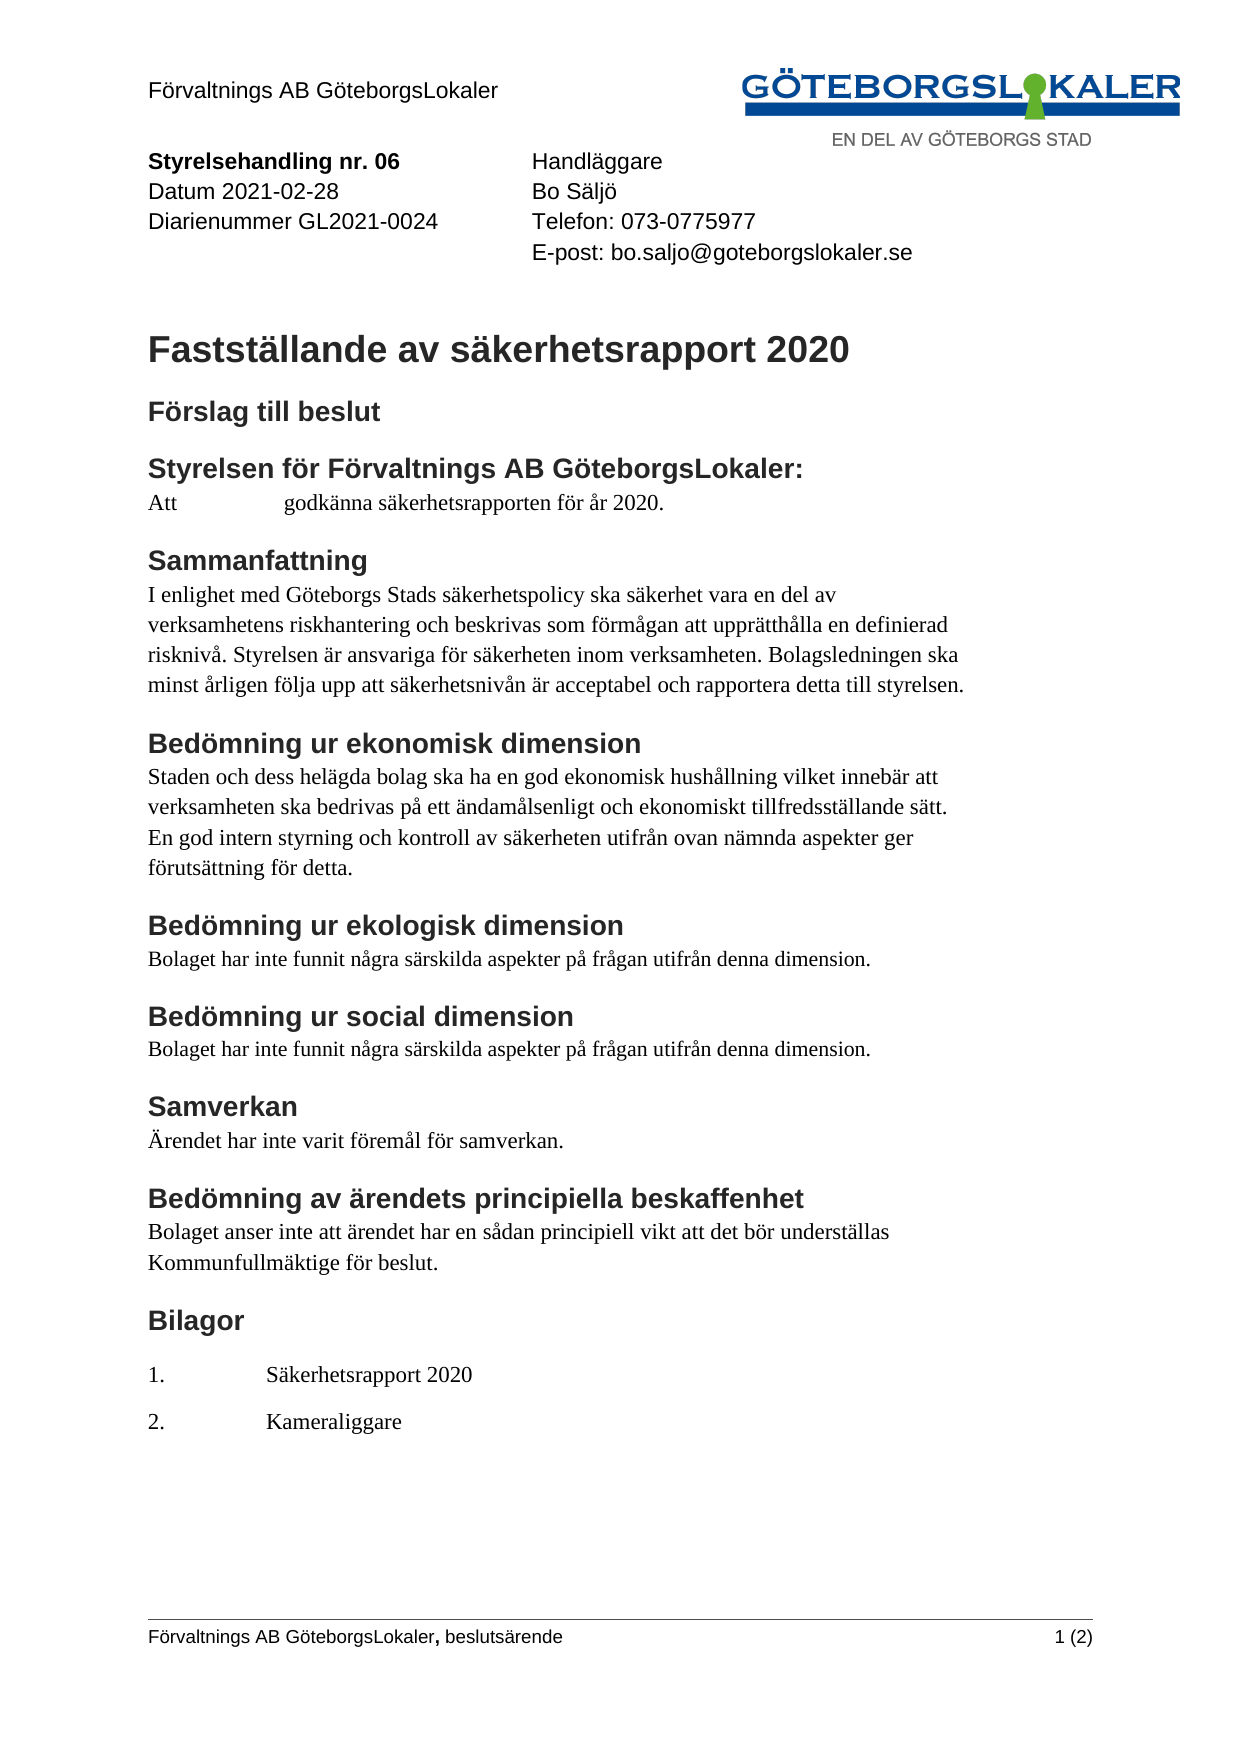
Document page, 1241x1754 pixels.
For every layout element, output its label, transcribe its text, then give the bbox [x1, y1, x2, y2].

text Staden och dess helägda bolag ska ha en god ekonomisk hushållning vilket innebär att verksamheten ska bedrivas på ett ändamålsenligt och ekonomiskt tillfredsställande sätt. En god intern styrning och kontroll av säkerheten utifrån ovan nämnda aspekter ger förutsättning för detta. [148, 763, 974, 880]
subtitle Styrelsen för Förvaltnings AB GöteborgsLokaler: [148, 452, 974, 485]
subtitle Fastställande av säkerhetsrapport 2020 [148, 285, 974, 370]
text Att godkänna säkerhetsrapporten för år 2020. [148, 489, 974, 515]
text Bolaget anser inte att ärendet har en sådan principiell vikt att det bör underställas Kommunfullmäktige för beslut. [148, 1218, 974, 1275]
subtitle Bedömning av ärendets principiella beskaffenhet [148, 1182, 974, 1214]
subtitle Sammanfattning [148, 544, 974, 577]
list Säkerhetsrapport 2020 [148, 1361, 974, 1388]
subtitle Samverkan [148, 1090, 974, 1122]
subtitle Bedömning ur ekonomisk dimension [148, 727, 974, 759]
text Bolaget har inte funnit några särskilda aspekter på frågan utifrån denna dimension. [148, 1036, 974, 1061]
subtitle Bedömning ur ekologisk dimension [148, 909, 974, 941]
subtitle Bedömning ur social dimension [148, 999, 974, 1032]
table_header Styrelsehandling nr. 06 Datum 2021-02-28 Diarienummer GL2021-0024 [148, 148, 532, 285]
picture [742, 68, 1180, 146]
text I enlighet med Göteborgs Stads säkerhetspolicy ska säkerhet vara en del av verksamhetens riskhantering och beskrivas som förmågan att upprätthålla en definierad risknivå. Styrelsen är ansvariga för säkerheten inom verksamheten. Bolagsledningen ska minst årligen följa upp att säkerhetsnivån är acceptabel och rapportera detta till styrelsen. [148, 581, 974, 698]
text Ärendet har inte varit föremål för samverkan. [148, 1127, 974, 1153]
subtitle Bilagor [148, 1304, 974, 1336]
table_header Handläggare Bo Säljö Telefon: 073-0775977 E-post: bo.saljo@goteborgslokaler.se [532, 148, 1093, 285]
subtitle Förslag till beslut [148, 395, 974, 427]
text Bolaget har inte funnit några särskilda aspekter på frågan utifrån denna dimension. [148, 946, 974, 971]
list Kameraliggare [148, 1408, 974, 1434]
